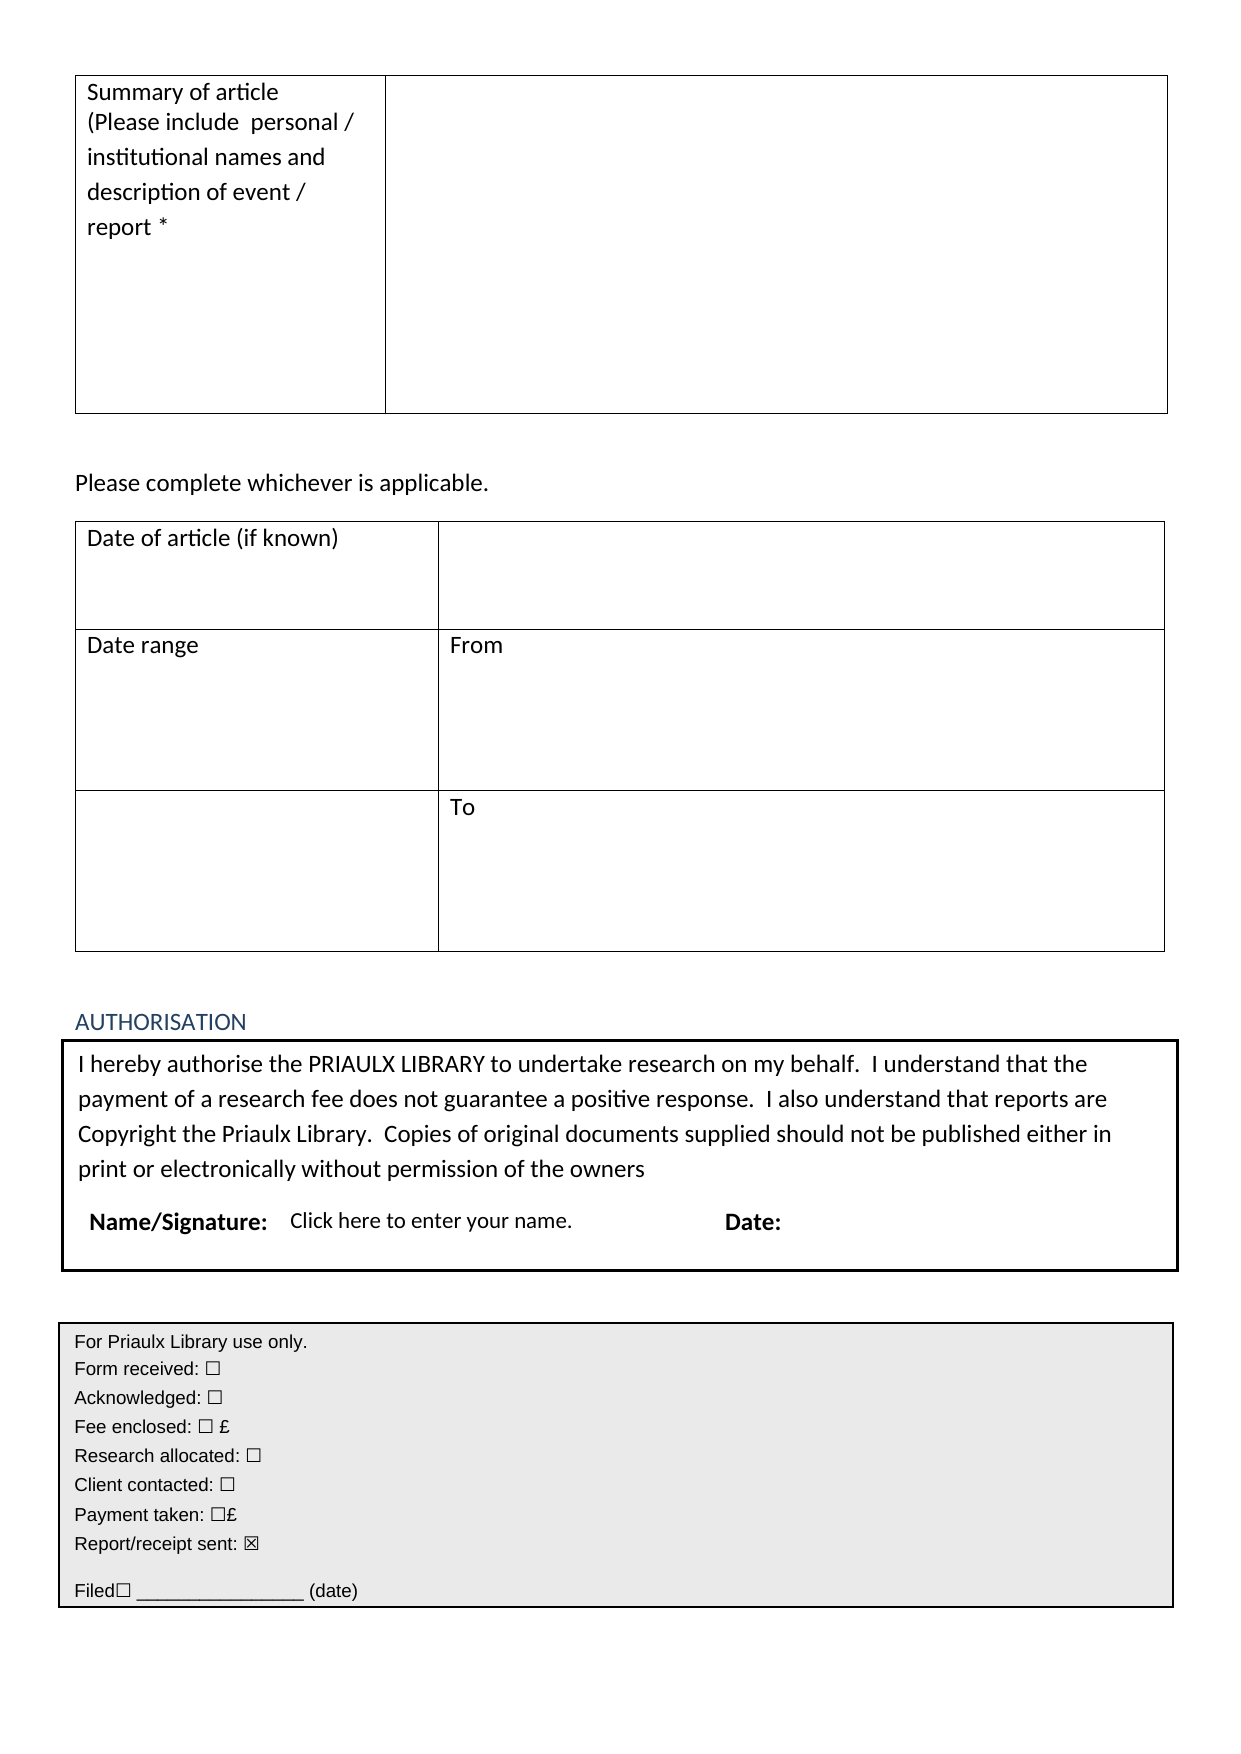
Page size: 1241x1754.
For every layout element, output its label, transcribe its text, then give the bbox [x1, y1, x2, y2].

text AUTHORISATION [75, 1006, 1165, 1036]
table_cell To [439, 791, 1164, 951]
table_cell [386, 76, 1167, 413]
text Please complete whichever is applicable. [75, 467, 1165, 498]
table_cell Summary of article (Please include personal / institutional names and description of event / report * [76, 76, 385, 413]
table_header Date of article (if known) [76, 522, 438, 628]
table_cell [76, 791, 438, 951]
table_cell Date range [76, 630, 438, 790]
table_header [439, 522, 1164, 628]
table_cell From [439, 630, 1164, 790]
